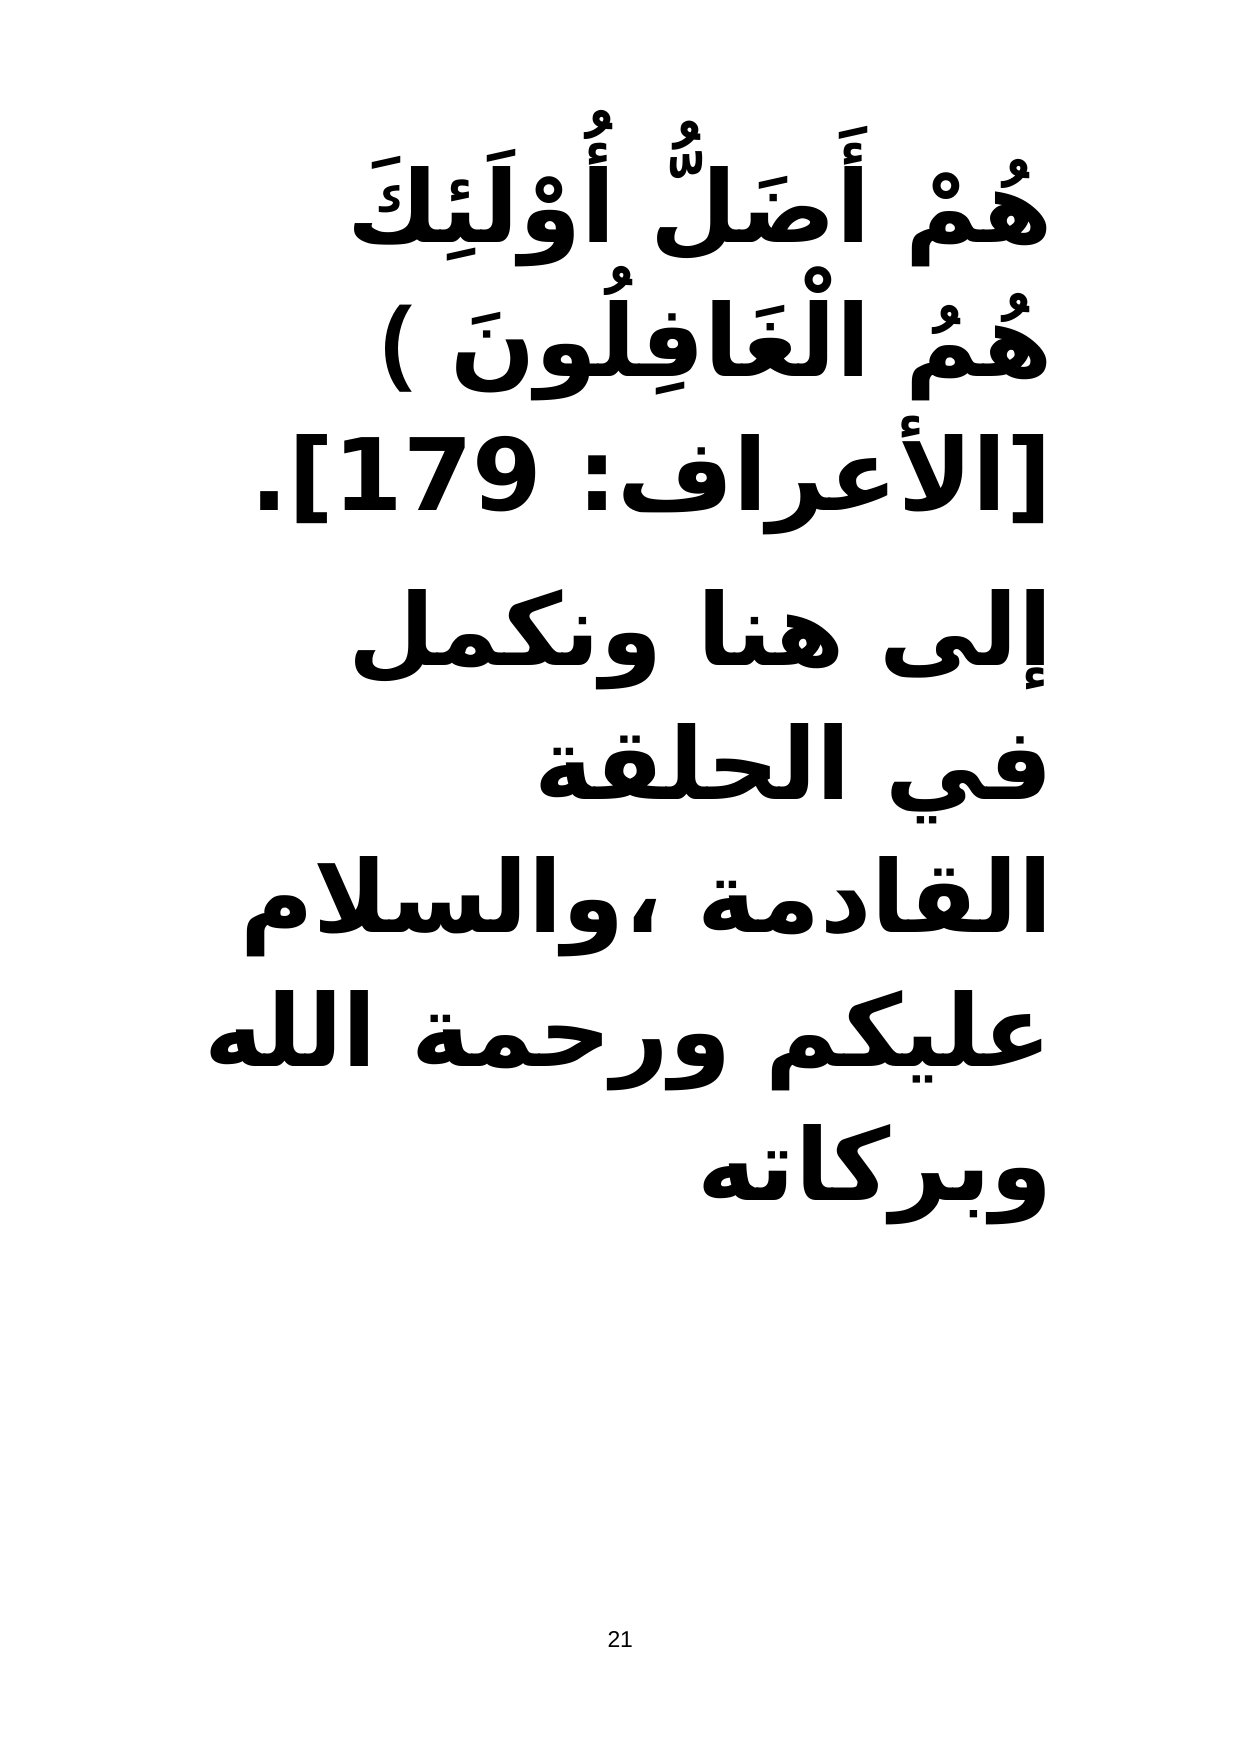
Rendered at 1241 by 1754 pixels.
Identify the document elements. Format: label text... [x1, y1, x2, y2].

text إلى هنا ونكمل في الحلقة القادمة ،والسلام عليكم ورحمة الله وبركاته [187, 572, 1053, 1224]
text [187, 150, 1053, 534]
